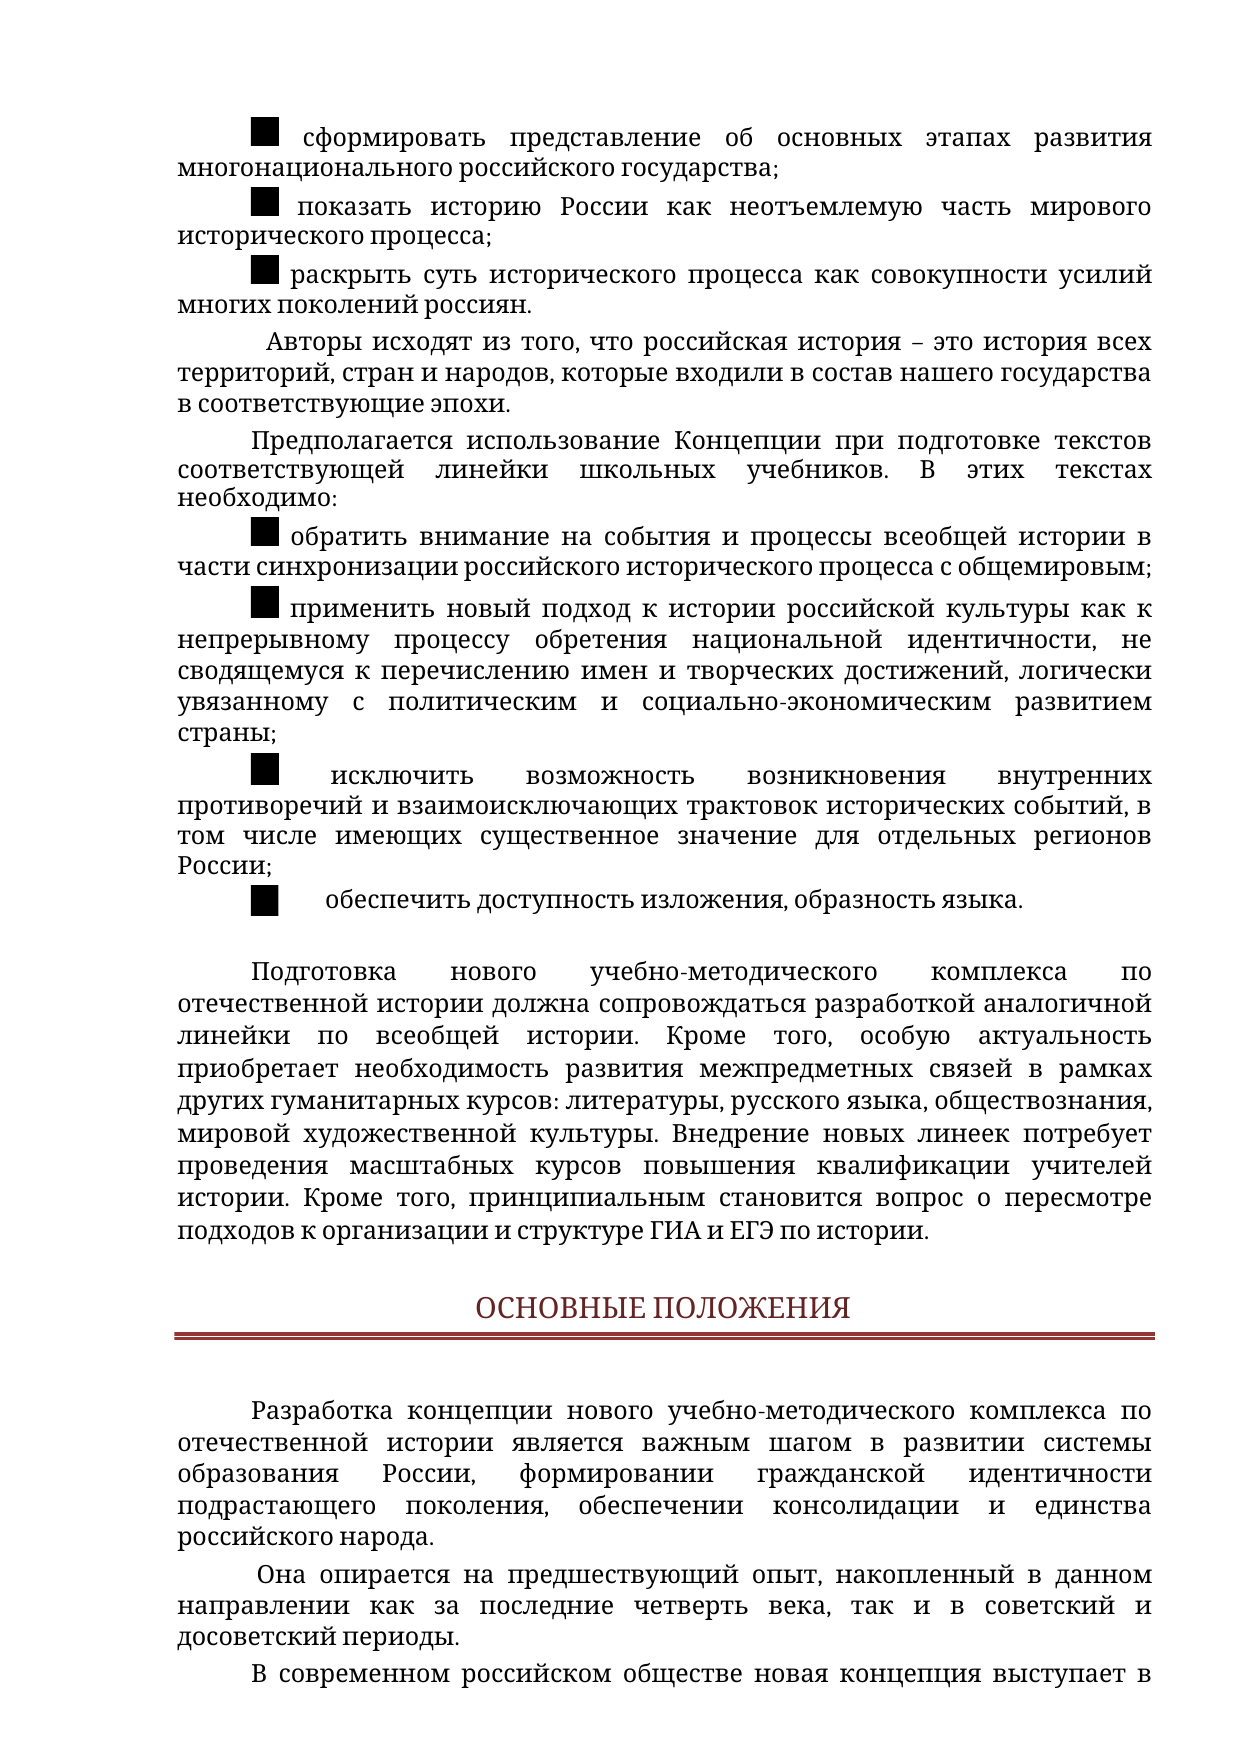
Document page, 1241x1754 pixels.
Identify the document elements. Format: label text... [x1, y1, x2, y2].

text ОСНОВНЫЕ ПОЛОЖЕНИЯ [475, 1292, 1153, 1325]
text обеспечить доступность изложения, образность языка. [325, 886, 1153, 915]
picture [250, 517, 279, 546]
text Подготовка нового учебно-методического комплекса по отечественной истории должна сопровождаться разработкой аналогичной линейки по всеобщей истории. Кроме того, особую актуальность приобретает необходимость развития межпредметных связей в рамках других гуманитарных курсов: литературы, русского языка, обществознания, мировой художественной культуры. Внедрение новых линеек потребует проведения масштабных курсов повышения квалификации учителей истории. Кроме того, принципиальным становится вопрос о пересмотре подходов к организации и структуре ГИА и ЕГЭ по истории. [177, 957, 1153, 1245]
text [177, 1660, 1153, 1689]
text Предполагается использование Концепции при подготовке текстов соответствующей линейки школьных учебников. В этих текстах необходимо: [177, 427, 1153, 513]
text Разработка концепции нового учебно-методического комплекса по отечественной истории является важным шагом в развитии системы образования России, формировании гражданской идентичности подрастающего поколения, обеспечении консолидации и единства российского народа. [177, 1397, 1153, 1552]
picture [250, 117, 279, 146]
text обратить внимание на события и процессы всеобщей истории в части синхронизации российского исторического процесса с общемировым; [177, 518, 1153, 582]
text раскрыть суть исторического процесса как совокупности усилий многих поколений россиян. [177, 256, 1153, 319]
text Она опирается на предшествующий опыт, накопленный в данном направлении как за последние четверть века, так и в советский и досоветский периоды. [177, 1561, 1153, 1651]
text исключить возможность возникновения внутренних противоречий и взаимоисключающих трактовок исторических событий, в том числе имеющих существенное значение для отдельных регионов России; [177, 753, 1153, 880]
picture [250, 255, 279, 284]
picture [250, 586, 279, 618]
text сформировать представление об основных этапах развития многонационального российского государства; [177, 118, 1153, 182]
text применить новый подход к истории российской культуры как к непрерывному процессу обретения национальной идентичности, не сводящемуся к перечислению имен и творческих достижений, логически увязанному с политическим и социально-экономическим развитием страны; [177, 586, 1153, 748]
text показать историю России как неотъемлемую часть мирового исторического процесса; [177, 187, 1153, 251]
picture [250, 187, 279, 216]
picture [250, 753, 279, 785]
picture [174, 1332, 1155, 1336]
text Авторы исходят из того, что российская история – это история всех территорий, стран и народов, которые входили в состав нашего государства в соответствующие эпохи. [177, 328, 1153, 418]
